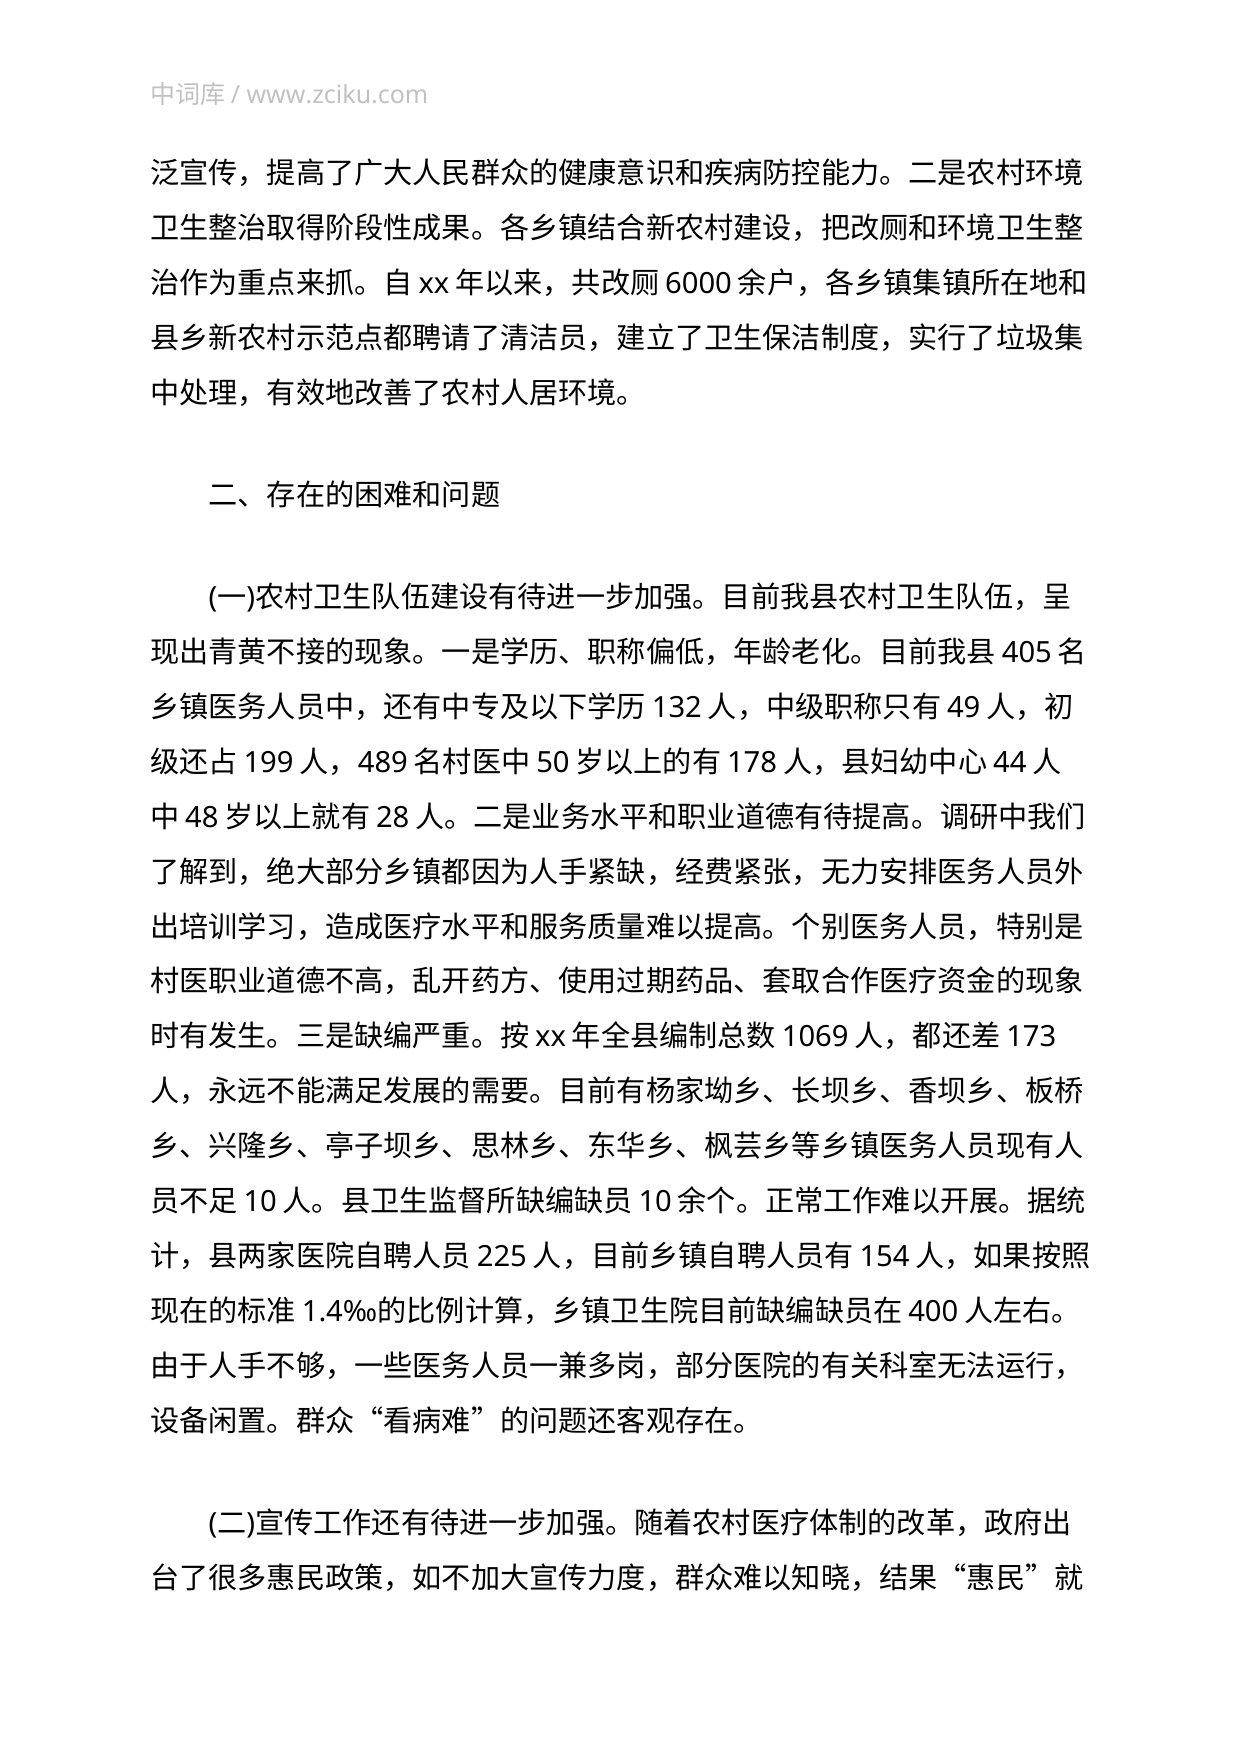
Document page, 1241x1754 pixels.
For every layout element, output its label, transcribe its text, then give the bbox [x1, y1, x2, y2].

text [150, 1499, 1090, 1597]
text (一)农村卫生队伍建设有待进一步加强。目前我县农村卫生队伍，呈现出青黄不接的现象。一是学历、职称偏低，年龄老化。目前我县405名乡镇医务人员中，还有中专及以下学历132人，中级职称只有49人，初级还占199人，489名村医中50岁以上的有178人，县妇幼中心44人中48岁以上就有28人。二是业务水平和职业道德有待提高。调研中我们了解到，绝大部分乡镇都因为人手紧缺，经费紧张，无力安排医务人员外出培训学习，造成医疗水平和服务质量难以提高。个别医务人员，特别是村医职业道德不高，乱开药方、使用过期药品、套取合作医疗资金的现象时有发生。三是缺编严重。按xx年全县编制总数1069人，都还差173人，永远不能满足发展的需要。目前有杨家坳乡、长坝乡、香坝乡、板桥乡、兴隆乡、亭子坝乡、思林乡、东华乡、枫芸乡等乡镇医务人员现有人员不足10人。县卫生监督所缺编缺员10余个。正常工作难以开展。据统计，县两家医院自聘人员225人，目前乡镇自聘人员有154人，如果按照现在的标准1.4‰的比例计算，乡镇卫生院目前缺编缺员在400人左右。由于人手不够，一些医务人员一兼多岗，部分医院的有关科室无法运行，设备闲置。群众“看病难”的问题还客观存在。 [150, 573, 1090, 1440]
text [150, 150, 1090, 412]
text 二、存在的困难和问题 [150, 471, 1090, 514]
